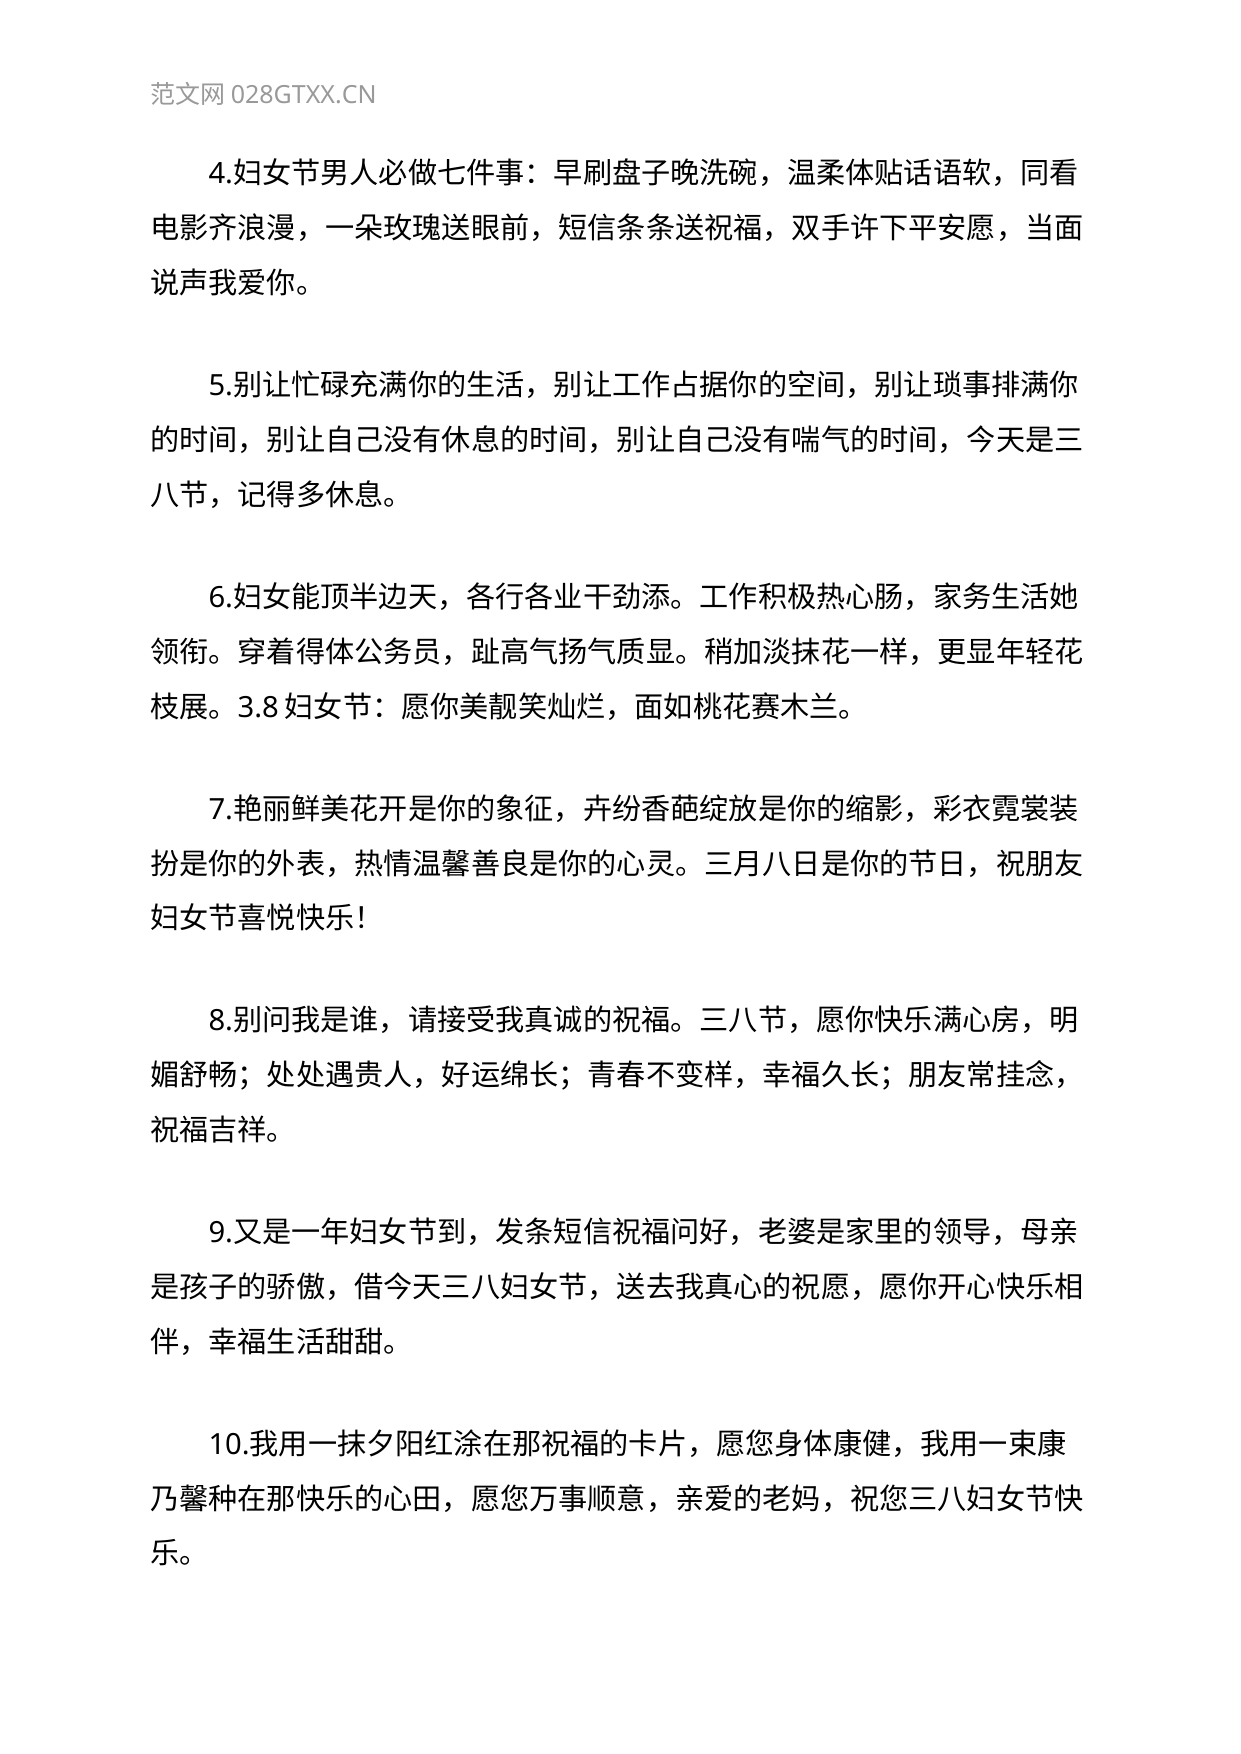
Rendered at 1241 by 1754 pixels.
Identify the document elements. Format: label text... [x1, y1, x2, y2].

text 6.妇女能顶半边天，各行各业干劲添。工作积极热心肠，家务生活她领衔。穿着得体公务员，趾高气扬气质显。稍加淡抹花一样，更显年轻花枝展。3.8妇女节：愿你美靓笑灿烂，面如桃花赛木兰。 [150, 573, 1090, 726]
text 7.艳丽鲜美花开是你的象征，卉纷香葩绽放是你的缩影，彩衣霓裳装扮是你的外表，热情温馨善良是你的心灵。三月八日是你的节日，祝朋友妇女节喜悦快乐！ [150, 785, 1090, 937]
text 4.妇女节男人必做七件事：早刷盘子晚洗碗，温柔体贴话语软，同看电影齐浪漫，一朵玫瑰送眼前，短信条条送祝福，双手许下平安愿，当面说声我爱你。 [150, 150, 1090, 302]
text 9.又是一年妇女节到，发条短信祝福问好，老婆是家里的领导，母亲是孩子的骄傲，借今天三八妇女节，送去我真心的祝愿，愿你开心快乐相伴，幸福生活甜甜。 [150, 1208, 1090, 1361]
text 5.别让忙碌充满你的生活，别让工作占据你的空间，别让琐事排满你的时间，别让自己没有休息的时间，别让自己没有喘气的时间，今天是三八节，记得多休息。 [150, 362, 1090, 514]
text 8.别问我是谁，请接受我真诚的祝福。三八节，愿你快乐满心房，明媚舒畅；处处遇贵人，好运绵长；青春不变样，幸福久长；朋友常挂念，祝福吉祥。 [150, 997, 1090, 1149]
text 10.我用一抹夕阳红涂在那祝福的卡片，愿您身体康健，我用一束康乃馨种在那快乐的心田，愿您万事顺意，亲爱的老妈，祝您三八妇女节快乐。 [150, 1420, 1090, 1572]
